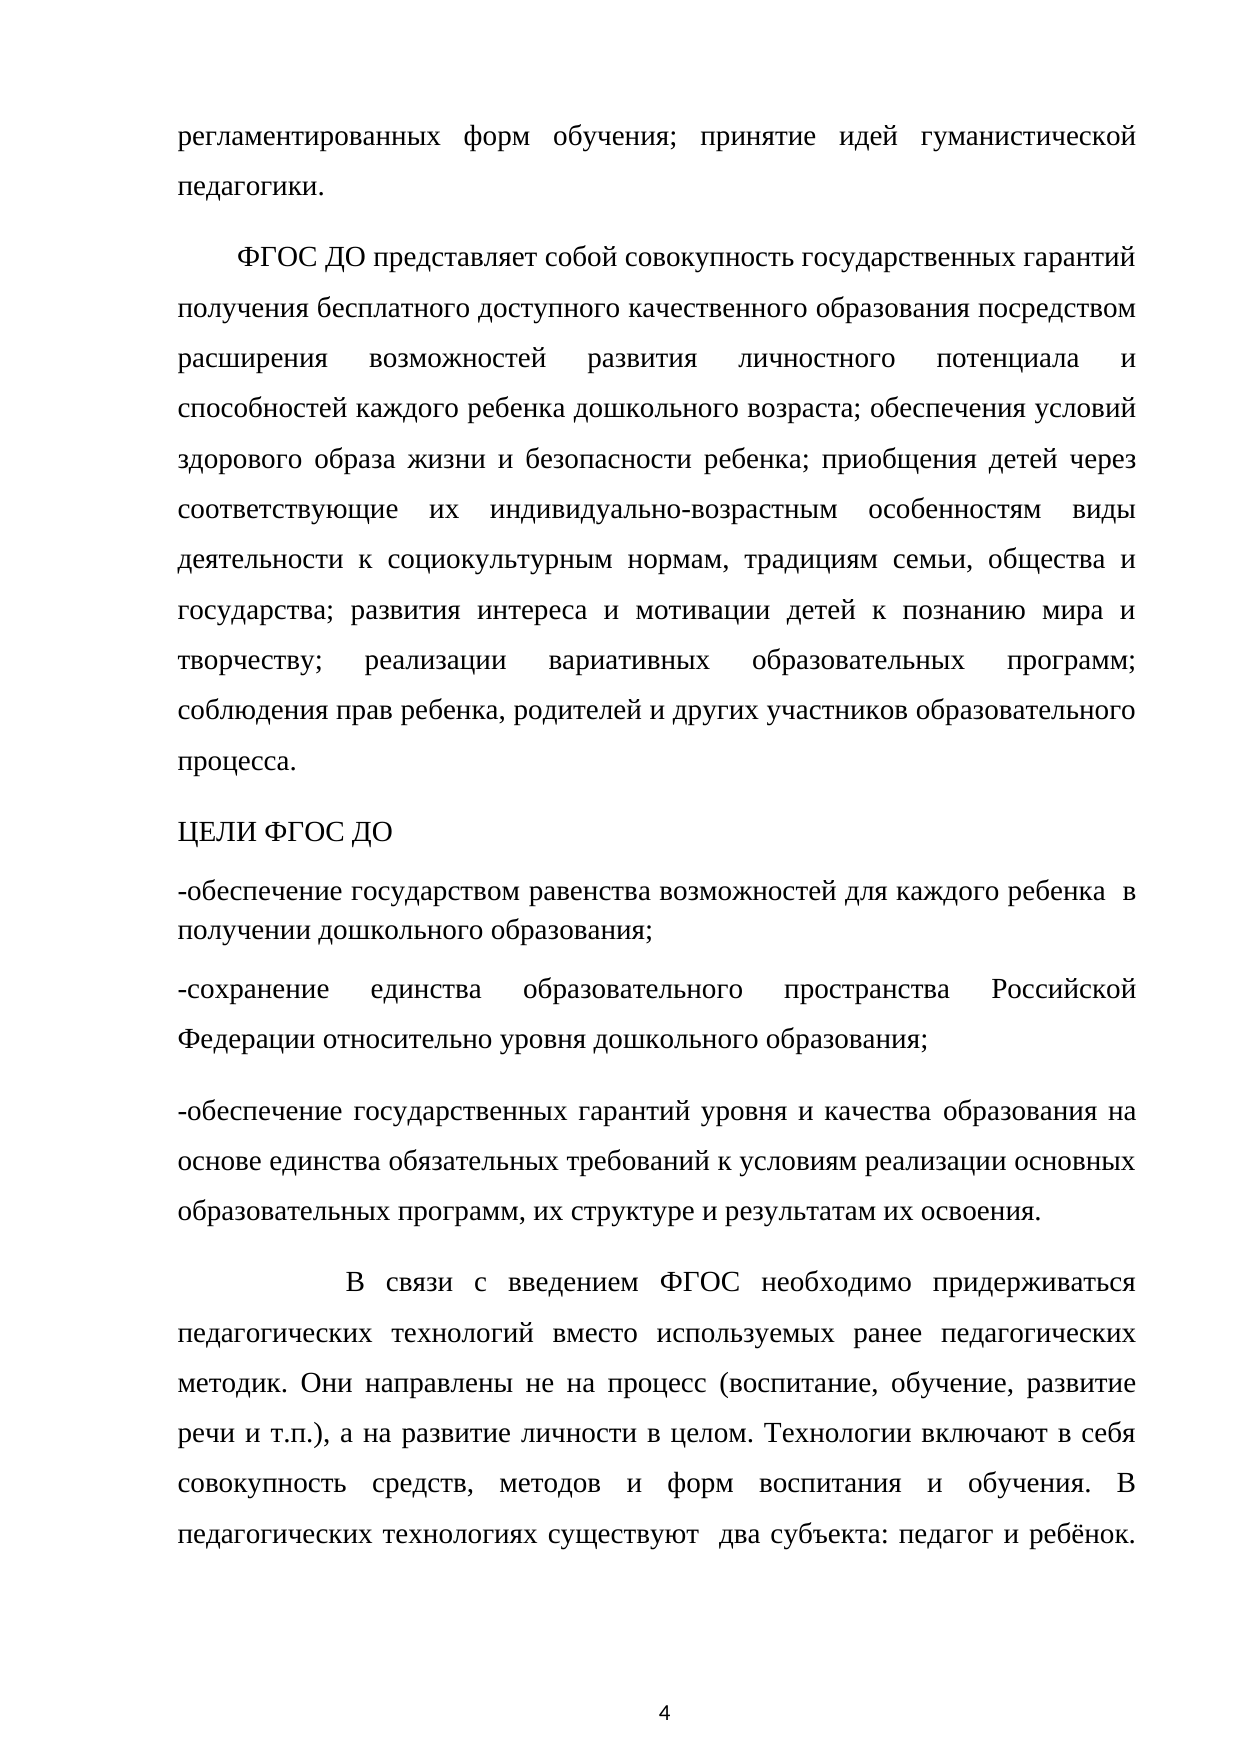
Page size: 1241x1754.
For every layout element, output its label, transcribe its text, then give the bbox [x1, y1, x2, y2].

text -обеспечение государством равенства возможностей для каждого ребенка в получении дошкольного образования; [177, 873, 1137, 945]
text -обеспечение государственных гарантий уровня и качества образования на основе единства обязательных требований к условиям реализации основных образовательных программ, их структуре и результатам их освоения. [177, 1093, 1137, 1227]
text ЦЕЛИ ФГОС ДО [177, 814, 1137, 847]
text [177, 1264, 1137, 1549]
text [177, 118, 1137, 202]
text ФГОС ДО представляет собой совокупность государственных гарантий получения бесплатного доступного качественного образования посредством расширения возможностей развития личностного потенциала и способностей каждого ребенка дошкольного возраста; обеспечения условий здорового образа жизни и безопасности ребенка; приобщения детей через соответствующие их индивидуально-возрастным особенностям виды деятельности к социокультурным нормам, традициям семьи, общества и государства; развития интереса и мотивации детей к познанию мира и творчеству; реализации вариативных образовательных программ; соблюдения прав ребенка, родителей и других участников образовательного процесса. [177, 239, 1137, 776]
text -сохранение единства образовательного пространства Российской Федерации относительно уровня дошкольного образования; [177, 971, 1137, 1055]
